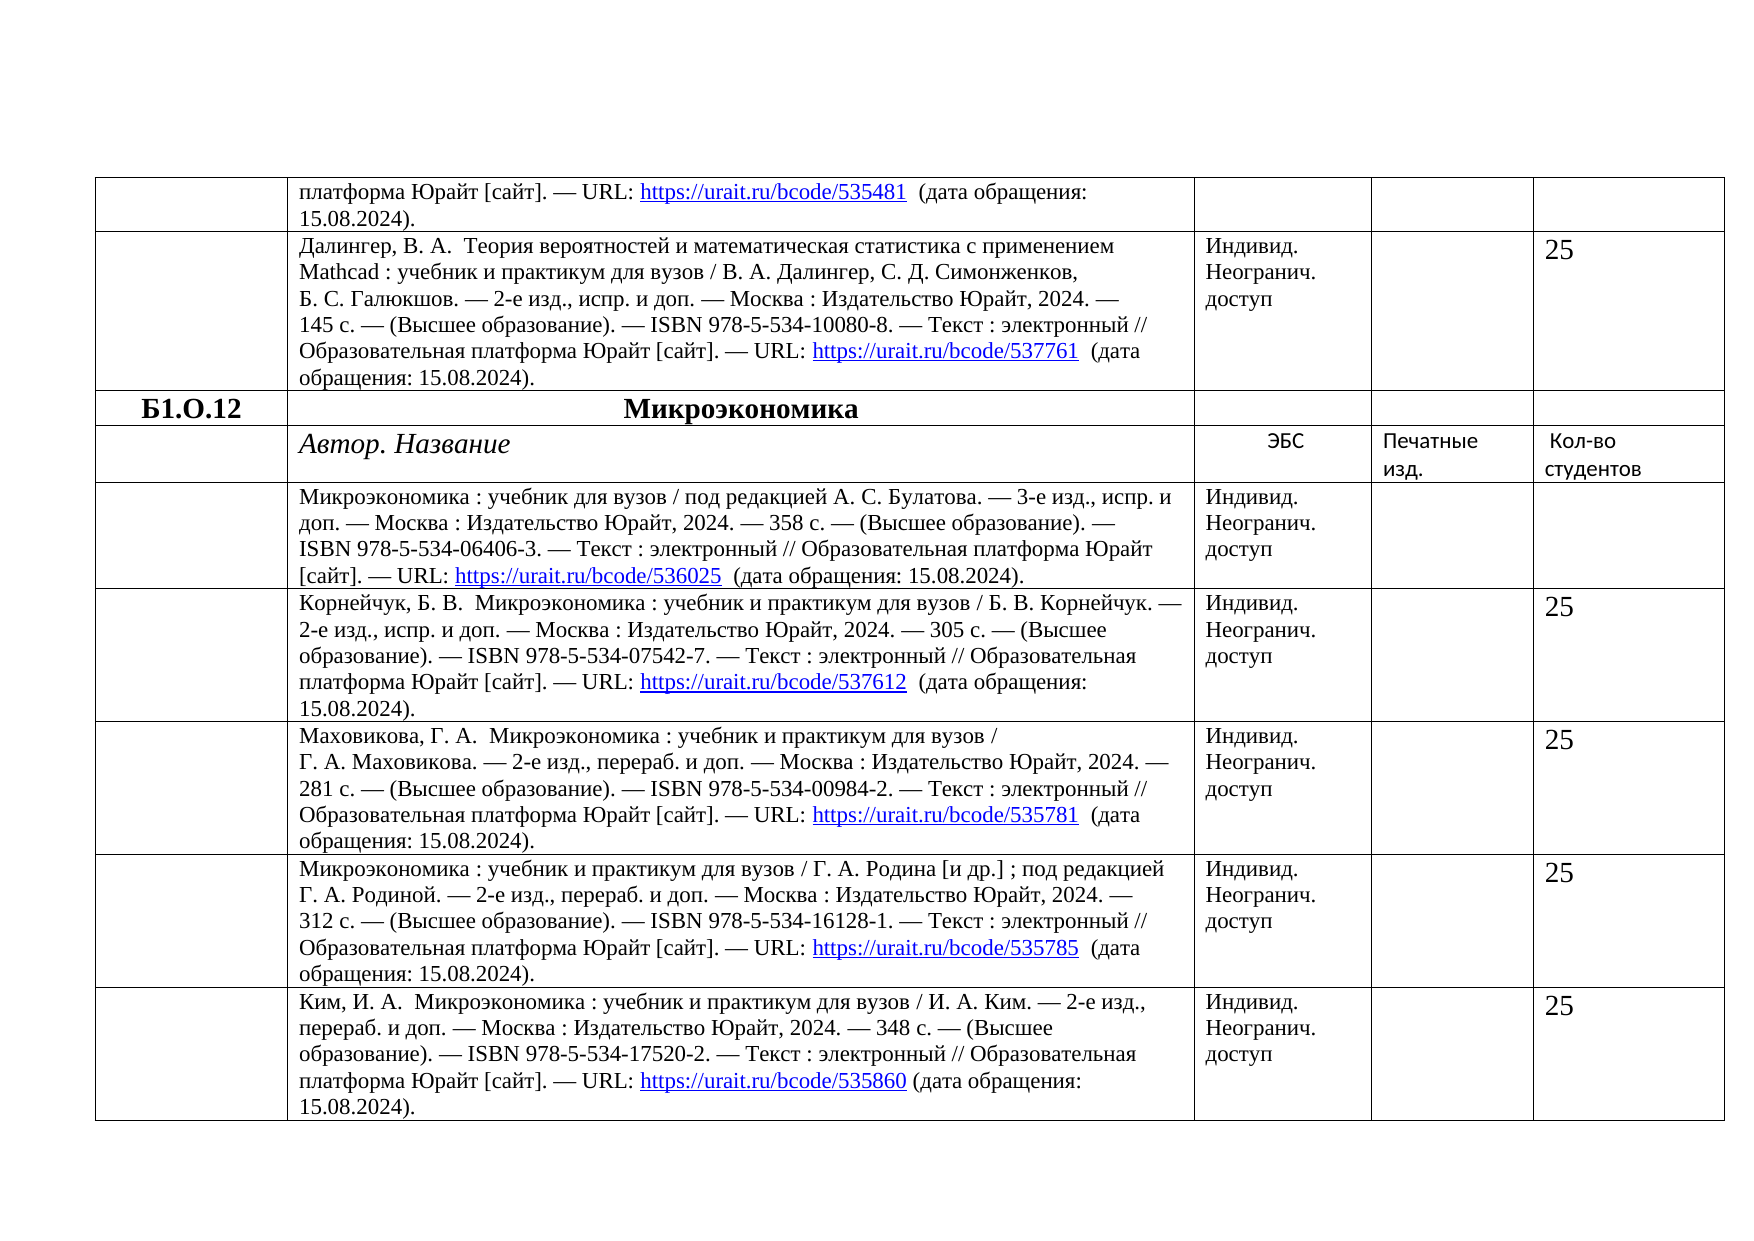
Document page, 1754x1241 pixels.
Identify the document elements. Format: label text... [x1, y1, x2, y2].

table_cell 25 [1534, 988, 1724, 1119]
table_cell Индивид. Неогранич. доступ [1195, 589, 1371, 721]
table_cell Печатные изд. [1372, 426, 1533, 482]
table_cell Индивид. Неогранич. доступ [1195, 722, 1371, 854]
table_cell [1195, 988, 1371, 1119]
table_cell Автор. Название [288, 426, 1194, 482]
table_cell [1372, 232, 1533, 390]
table_cell [1372, 722, 1533, 854]
table_cell Маховикова, Г. А. Микроэкономика : учебник и практикум для вузов / Г. А. Маховикова. — 2-е изд., перераб. и доп. — Москва : Издательство Юрайт, 2024. — 281 с. — (Высшее образование). — ISBN 978-5-534-00984-2. — Текст : электронный // Образовательная платформа Юрайт [сайт]. — URL: https://urait.ru/bcode/535781 (дата обращения: 15.08.2024). [288, 722, 1194, 854]
table_cell [96, 232, 287, 390]
table_cell [1372, 589, 1533, 721]
table_cell [96, 988, 287, 1119]
table_cell [1534, 391, 1724, 425]
table_cell [1534, 178, 1724, 231]
table_cell [1195, 391, 1371, 425]
table_cell [96, 426, 287, 482]
table_cell Б1.О.12 [96, 391, 287, 425]
table_cell [1372, 855, 1533, 987]
table_cell [96, 855, 287, 987]
table_cell [96, 589, 287, 721]
table_cell [96, 722, 287, 854]
table_cell [1372, 483, 1533, 588]
table_cell Ким, И. А. Микроэкономика : учебник и практикум для вузов / И. А. Ким. — 2-е изд., перераб. и доп. — Москва : Издательство Юрайт, 2024. — 348 с. — (Высшее образование). — ISBN 978-5-534-17520-2. — Текст : электронный // Образовательная платформа Юрайт [сайт]. — URL: https://urait.ru/bcode/535860 (дата обращения: 15.08.2024). [288, 988, 1194, 1119]
table_cell Микроэкономика : учебник для вузов / под редакцией А. С. Булатова. — 3-е изд., испр. и доп. — Москва : Издательство Юрайт, 2024. — 358 с. — (Высшее образование). — ISBN 978-5-534-06406-3. — Текст : электронный // Образовательная платформа Юрайт [сайт]. — URL: https://urait.ru/bcode/536025 (дата обращения: 15.08.2024). [288, 483, 1194, 588]
table_cell 25 [1534, 232, 1724, 390]
table_cell 25 [1534, 589, 1724, 721]
table_cell Кол-во студентов [1534, 426, 1724, 482]
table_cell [1195, 178, 1371, 231]
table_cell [288, 178, 1194, 231]
table_cell 25 [1534, 722, 1724, 854]
table_cell ЭБС [1195, 426, 1371, 482]
table_cell Далингер, В. А. Теория вероятностей и математическая статистика с применением Mathcad : учебник и практикум для вузов / В. А. Далингер, С. Д. Симонженков, Б. С. Галюкшов. — 2-е изд., испр. и доп. — Москва : Издательство Юрайт, 2024. — 145 с. — (Высшее образование). — ISBN 978-5-534-10080-8. — Текст : электронный // Образовательная платформа Юрайт [сайт]. — URL: https://urait.ru/bcode/537761 (дата обращения: 15.08.2024). [288, 232, 1194, 390]
table_cell Индивид. Неогранич. доступ [1195, 483, 1371, 588]
table_cell Микроэкономика : учебник и практикум для вузов / Г. А. Родина [и др.] ; под редакцией Г. А. Родиной. — 2-е изд., перераб. и доп. — Москва : Издательство Юрайт, 2024. — 312 с. — (Высшее образование). — ISBN 978-5-534-16128-1. — Текст : электронный // Образовательная платформа Юрайт [сайт]. — URL: https://urait.ru/bcode/535785 (дата обращения: 15.08.2024). [288, 855, 1194, 987]
table_cell [96, 483, 287, 588]
table_cell [96, 178, 287, 231]
table_cell Индивид. Неогранич. доступ [1195, 855, 1371, 987]
table_cell 25 [1534, 855, 1724, 987]
table_cell Корнейчук, Б. В. Микроэкономика : учебник и практикум для вузов / Б. В. Корнейчук. — 2-е изд., испр. и доп. — Москва : Издательство Юрайт, 2024. — 305 с. — (Высшее образование). — ISBN 978-5-534-07542-7. — Текст : электронный // Образовательная платформа Юрайт [сайт]. — URL: https://urait.ru/bcode/537612 (дата обращения: 15.08.2024). [288, 589, 1194, 721]
table_cell Микроэкономика [288, 391, 1194, 425]
table_cell [1372, 178, 1533, 231]
table_cell [1372, 391, 1533, 425]
table_cell [1372, 988, 1533, 1119]
table_cell Индивид. Неогранич. доступ [1195, 232, 1371, 390]
table_cell [1534, 483, 1724, 588]
